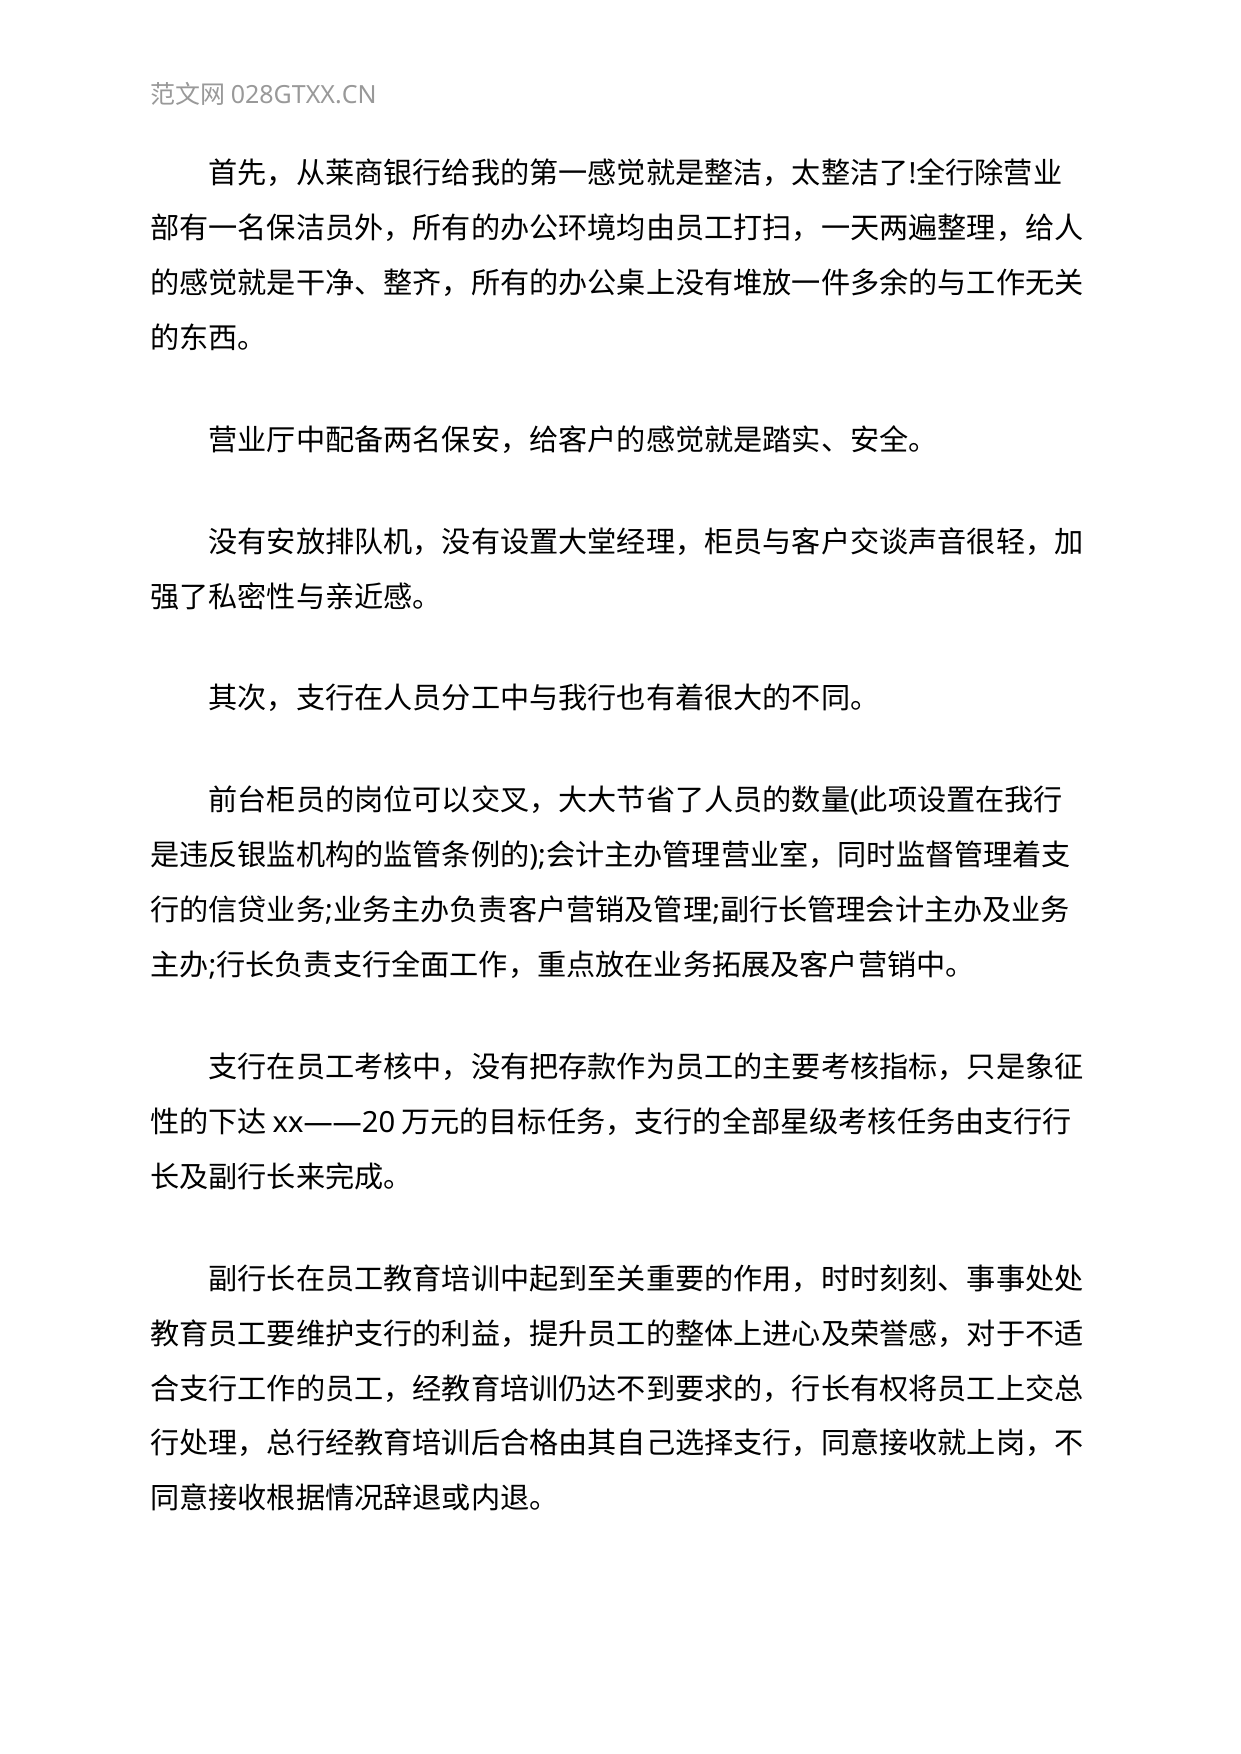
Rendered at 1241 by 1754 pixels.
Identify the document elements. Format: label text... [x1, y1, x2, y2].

text 首先，从莱商银行给我的第一感觉就是整洁，太整洁了!全行除营业部有一名保洁员外，所有的办公环境均由员工打扫，一天两遍整理，给人的感觉就是干净、整齐，所有的办公桌上没有堆放一件多余的与工作无关的东西。 [150, 150, 1090, 357]
text 前台柜员的岗位可以交叉，大大节省了人员的数量(此项设置在我行是违反银监机构的监管条例的);会计主办管理营业室，同时监督管理着支行的信贷业务;业务主办负责客户营销及管理;副行长管理会计主办及业务主办;行长负责支行全面工作，重点放在业务拓展及客户营销中。 [150, 777, 1090, 984]
text 营业厅中配备两名保安，给客户的感觉就是踏实、安全。 [150, 417, 1090, 459]
text 其次，支行在人员分工中与我行也有着很大的不同。 [150, 675, 1090, 717]
text 没有安放排队机，没有设置大堂经理，柜员与客户交谈声音很轻，加强了私密性与亲近感。 [150, 518, 1090, 616]
text 副行长在员工教育培训中起到至关重要的作用，时时刻刻、事事处处教育员工要维护支行的利益，提升员工的整体上进心及荣誉感，对于不适合支行工作的员工，经教育培训仍达不到要求的，行长有权将员工上交总行处理，总行经教育培训后合格由其自己选择支行，同意接收就上岗，不同意接收根据情况辞退或内退。 [150, 1255, 1090, 1517]
text 支行在员工考核中，没有把存款作为员工的主要考核指标，只是象征性的下达xx——20万元的目标任务，支行的全部星级考核任务由支行行长及副行长来完成。 [150, 1044, 1090, 1196]
